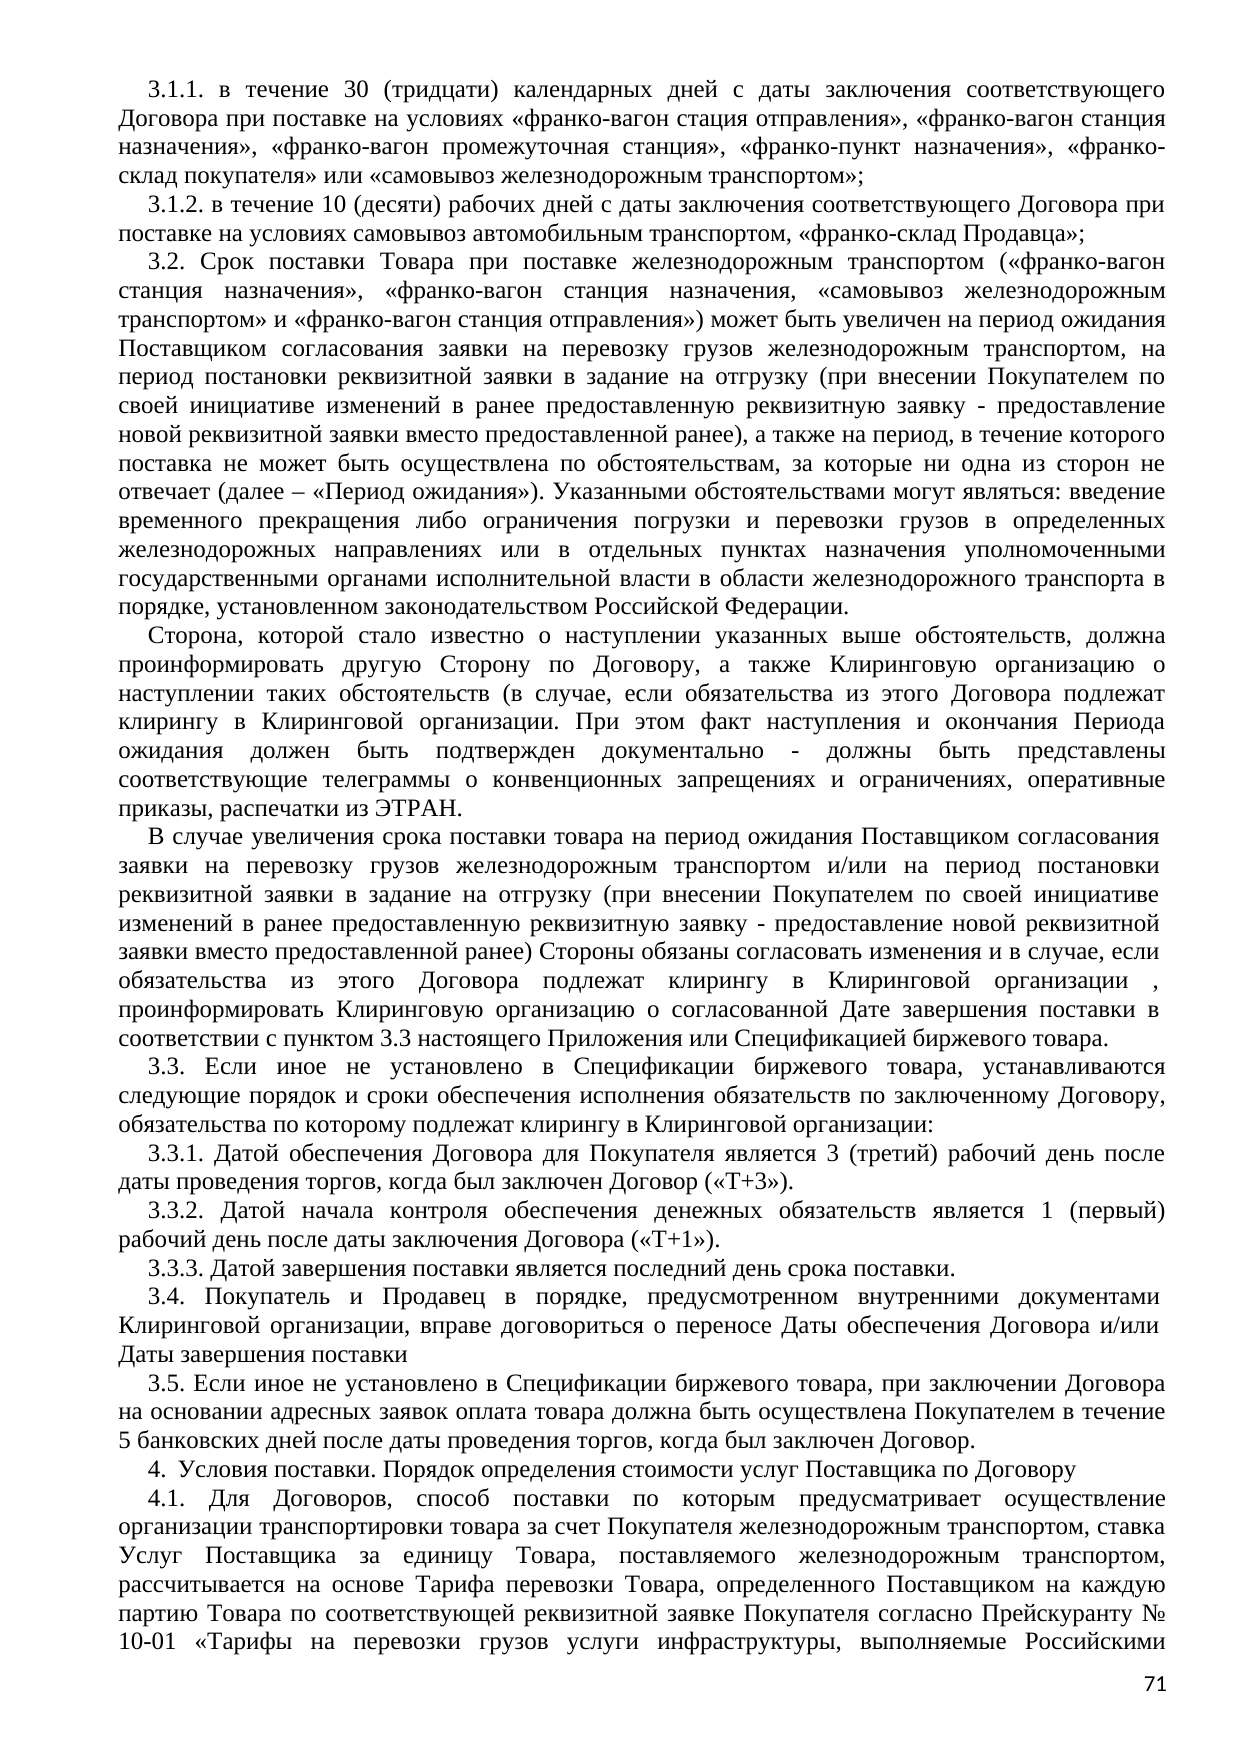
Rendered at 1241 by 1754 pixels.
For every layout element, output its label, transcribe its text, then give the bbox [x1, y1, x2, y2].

text 3.1.1. в течение 30 (тридцати) календарных дней с даты заключения соответствующего Договора при поставке на условиях «франко-вагон стация отправления», «франко-вагон станция назначения», «франко-вагон промежуточная станция», «франко-пункт назначения», «франко-склад покупателя» или «самовывоз железнодорожным транспортом»; [118, 74, 1167, 189]
text В случае увеличения срока поставки товара на период ожидания Поставщиком согласования заявки на перевозку грузов железнодорожным транспортом и/или на период постановки реквизитной заявки в задание на отгрузку (при внесении Покупателем по своей инициативе изменений в ранее предоставленную реквизитную заявку - предоставление новой реквизитной заявки вместо предоставленной ранее) Стороны обязаны согласовать изменения и в случае, если обязательства из этого Договора подлежат клирингу в Клиринговой организации , проинформировать Клиринговую организацию о согласованной Дате завершения поставки в соответствии с пунктом 3.3 настоящего Приложения или Спецификацией биржевого товара. [118, 821, 1160, 1051]
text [118, 1483, 1167, 1655]
text 3.3.2. Датой начала контроля обеспечения денежных обязательств является 1 (первый) рабочий день после даты заключения Договора («Т+1»). [118, 1195, 1167, 1253]
text 3.3.3. Датой завершения поставки является последний день срока поставки. [118, 1253, 1167, 1281]
text Сторона, которой стало известно о наступлении указанных выше обстоятельств, должна проинформировать другую Сторону по Договору, а также Клиринговую организацию о наступлении таких обстоятельств (в случае, если обязательства из этого Договора подлежат клирингу в Клиринговой организации. При этом факт наступления и окончания Периода ожидания должен быть подтвержден документально - должны быть представлены соответствующие телеграммы о конвенционных запрещениях и ограничениях, оперативные приказы, распечатки из ЭТРАН. [118, 620, 1167, 821]
text 3.3. Если иное не установлено в Спецификации биржевого товара, устанавливаются следующие порядок и сроки обеспечения исполнения обязательств по заключенному Договору, обязательства по которому подлежат клирингу в Клиринговой организации: [118, 1051, 1167, 1138]
list Условия поставки. Порядок определения стоимости услуг Поставщика по Договору [118, 1454, 1167, 1483]
text 3.3.1. Датой обеспечения Договора для Покупателя является 3 (третий) рабочий день после даты проведения торгов, когда был заключен Договор («Т+3»). [118, 1138, 1167, 1195]
text 3.4. Покупатель и Продавец в порядке, предусмотренном внутренними документами Клиринговой организации, вправе договориться о переносе Даты обеспечения Договора и/или Даты завершения поставки [118, 1281, 1160, 1368]
text 3.5. Если иное не установлено в Спецификации биржевого товара, при заключении Договора на основании адресных заявок оплата товара должна быть осуществлена Покупателем в течение 5 банковских дней после даты проведения торгов, когда был заключен Договор. [118, 1368, 1167, 1454]
text 3.2. Срок поставки Товара при поставке железнодорожным транспортом («франко-вагон станция назначения», «франко-вагон станция назначения, «самовывоз железнодорожным транспортом» и «франко-вагон станция отправления») может быть увеличен на период ожидания Поставщиком согласования заявки на перевозку грузов железнодорожным транспортом, на период постановки реквизитной заявки в задание на отгрузку (при внесении Покупателем по своей инициативе изменений в ранее предоставленную реквизитную заявку - предоставление новой реквизитной заявки вместо предоставленной ранее), а также на период, в течение которого поставка не может быть осуществлена по обстоятельствам, за которые ни одна из сторон не отвечает (далее – «Период ожидания»). Указанными обстоятельствами могут являться: введение временного прекращения либо ограничения погрузки и перевозки грузов в определенных железнодорожных направлениях или в отдельных пунктах назначения уполномоченными государственными органами исполнительной власти в области железнодорожного транспорта в порядке, установленном законодательством Российской Федерации. [118, 246, 1167, 620]
text 3.1.2. в течение 10 (десяти) рабочих дней с даты заключения соответствующего Договора при поставке на условиях самовывоз автомобильным транспортом, «франко-склад Продавца»; [118, 189, 1167, 246]
